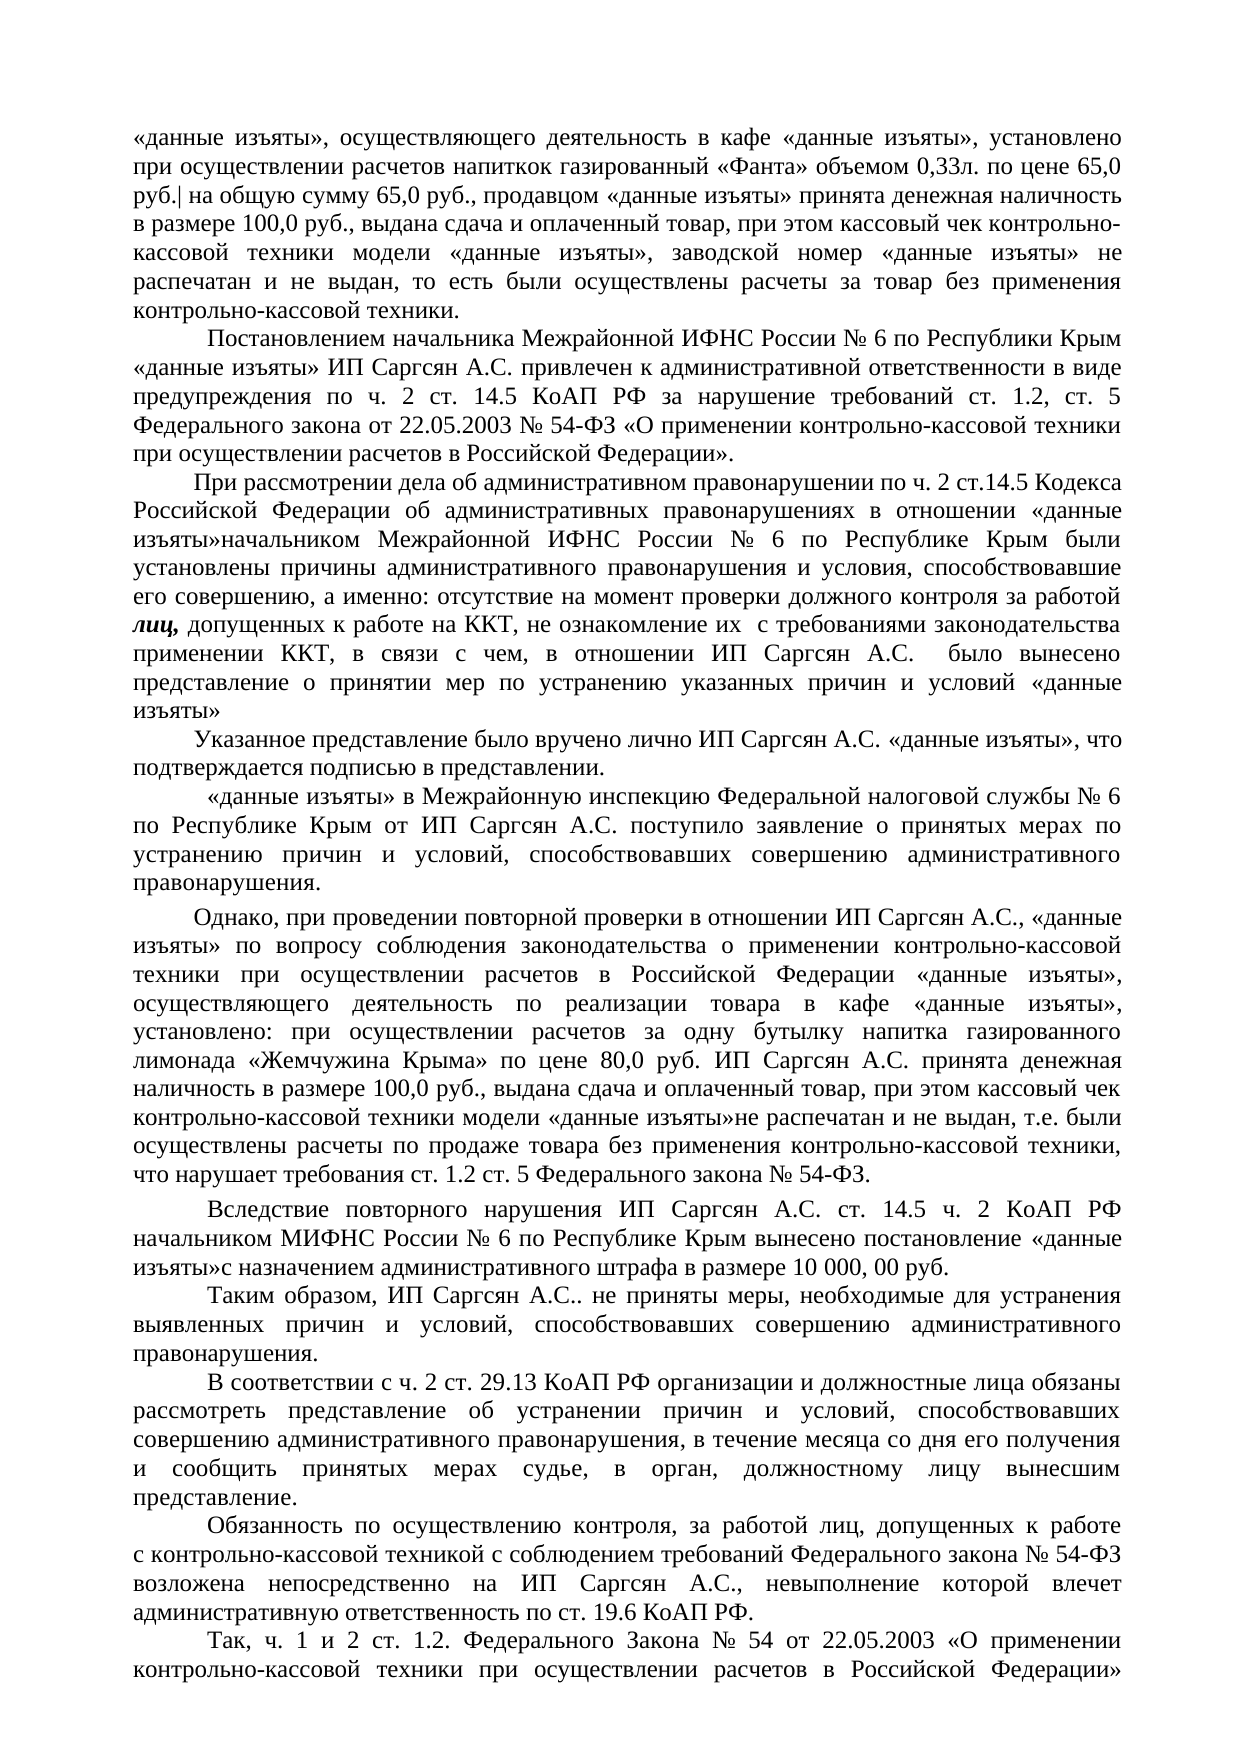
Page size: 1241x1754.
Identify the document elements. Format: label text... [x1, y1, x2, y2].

text При рассмотрении дела об административном правонарушении по ч. 2 ст.14.5 Кодекса Российской Федерации об административных правонарушениях в отношении «данные изъяты»начальником Межрайонной ИФНС России № 6 по Республике Крым были установлены причины административного правонарушения и условия, способствовавшие его совершению, а именно: отсутствие на момент проверки должного контроля за работой лиц, допущенных к работе на ККТ, не ознакомление их с требованиями законодательства применении ККТ, в связи с чем, в отношении ИП Саргсян А.С. было вынесено представление о принятии мер по устранению указанных причин и условий «данные изъяты» [133, 467, 1122, 724]
text Указанное представление было вручено лично ИП Саргсян А.С. «данные изъяты», что подтверждается подписью в представлении. [133, 724, 1122, 781]
text Вследствие повторного нарушения ИП Саргсян А.С. ст. 14.5 ч. 2 КоАП РФ начальником МИФНС России № 6 по Республике Крым вынесено постановление «данные изъяты»с назначением административного штрафа в размере 10 000, 00 руб. [133, 1194, 1122, 1280]
text Обязанность по осуществлению контроля, за работой лиц, допущенных к работе с контрольно-кассовой техникой с соблюдением требований Федерального закона № 54-ФЗ возложена непосредственно на ИП Саргсян А.С., невыполнение которой влечет административную ответственность по ст. 19.6 КоАП РФ. [133, 1510, 1122, 1625]
text Таким образом, ИП Саргсян А.С.. не приняты меры, необходимые для устранения выявленных причин и условий, способствовавших совершению административного правонарушения. [133, 1280, 1122, 1367]
text Постановлением начальника Межрайонной ИФНС России № 6 по Республики Крым «данные изъяты» ИП Саргсян А.С. привлечен к административной ответственности в виде предупреждения по ч. 2 ст. 14.5 КоАП РФ за нарушение требований ст. 1.2, ст. 5 Федерального закона от 22.05.2003 № 54-ФЗ «О применении контрольно-кассовой техники при осуществлении расчетов в Российской Федерации». [133, 323, 1122, 467]
text «данные изъяты» в Межрайонную инспекцию Федеральной налоговой службы № 6 по Республике Крым от ИП Саргсян А.С. поступило заявление о принятых мерах по устранению причин и условий, способствовавших совершению административного правонарушения. [133, 781, 1122, 896]
text Однако, при проведении повторной проверки в отношении ИП Саргсян А.С., «данные изъяты» по вопросу соблюдения законодательства о применении контрольно-кассовой техники при осуществлении расчетов в Российской Федерации «данные изъяты», осуществляющего деятельность по реализации товара в кафе «данные изъяты», установлено: при осуществлении расчетов за одну бутылку напитка газированного лимонада «Жемчужина Крыма» по цене 80,0 руб. ИП Саргсян А.С. принята денежная наличность в размере 100,0 руб., выдана сдача и оплаченный товар, при этом кассовый чек контрольно-кассовой техники модели «данные изъяты»не распечатан и не выдан, т.е. были осуществлены расчеты по продаже товара без применения контрольно-кассовой техники, что нарушает требования ст. 1.2 ст. 5 Федерального закона № 54-ФЗ. [133, 902, 1122, 1188]
text В соответствии с ч. 2 ст. 29.13 КоАП РФ организации и должностные лица обязаны рассмотреть представление об устранении причин и условий, способствовавших совершению административного правонарушения, в течение месяца со дня его получения и сообщить принятых мерах судье, в орган, должностному лицу вынесшим представление. [133, 1367, 1122, 1510]
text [133, 122, 1122, 323]
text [133, 1625, 1122, 1683]
